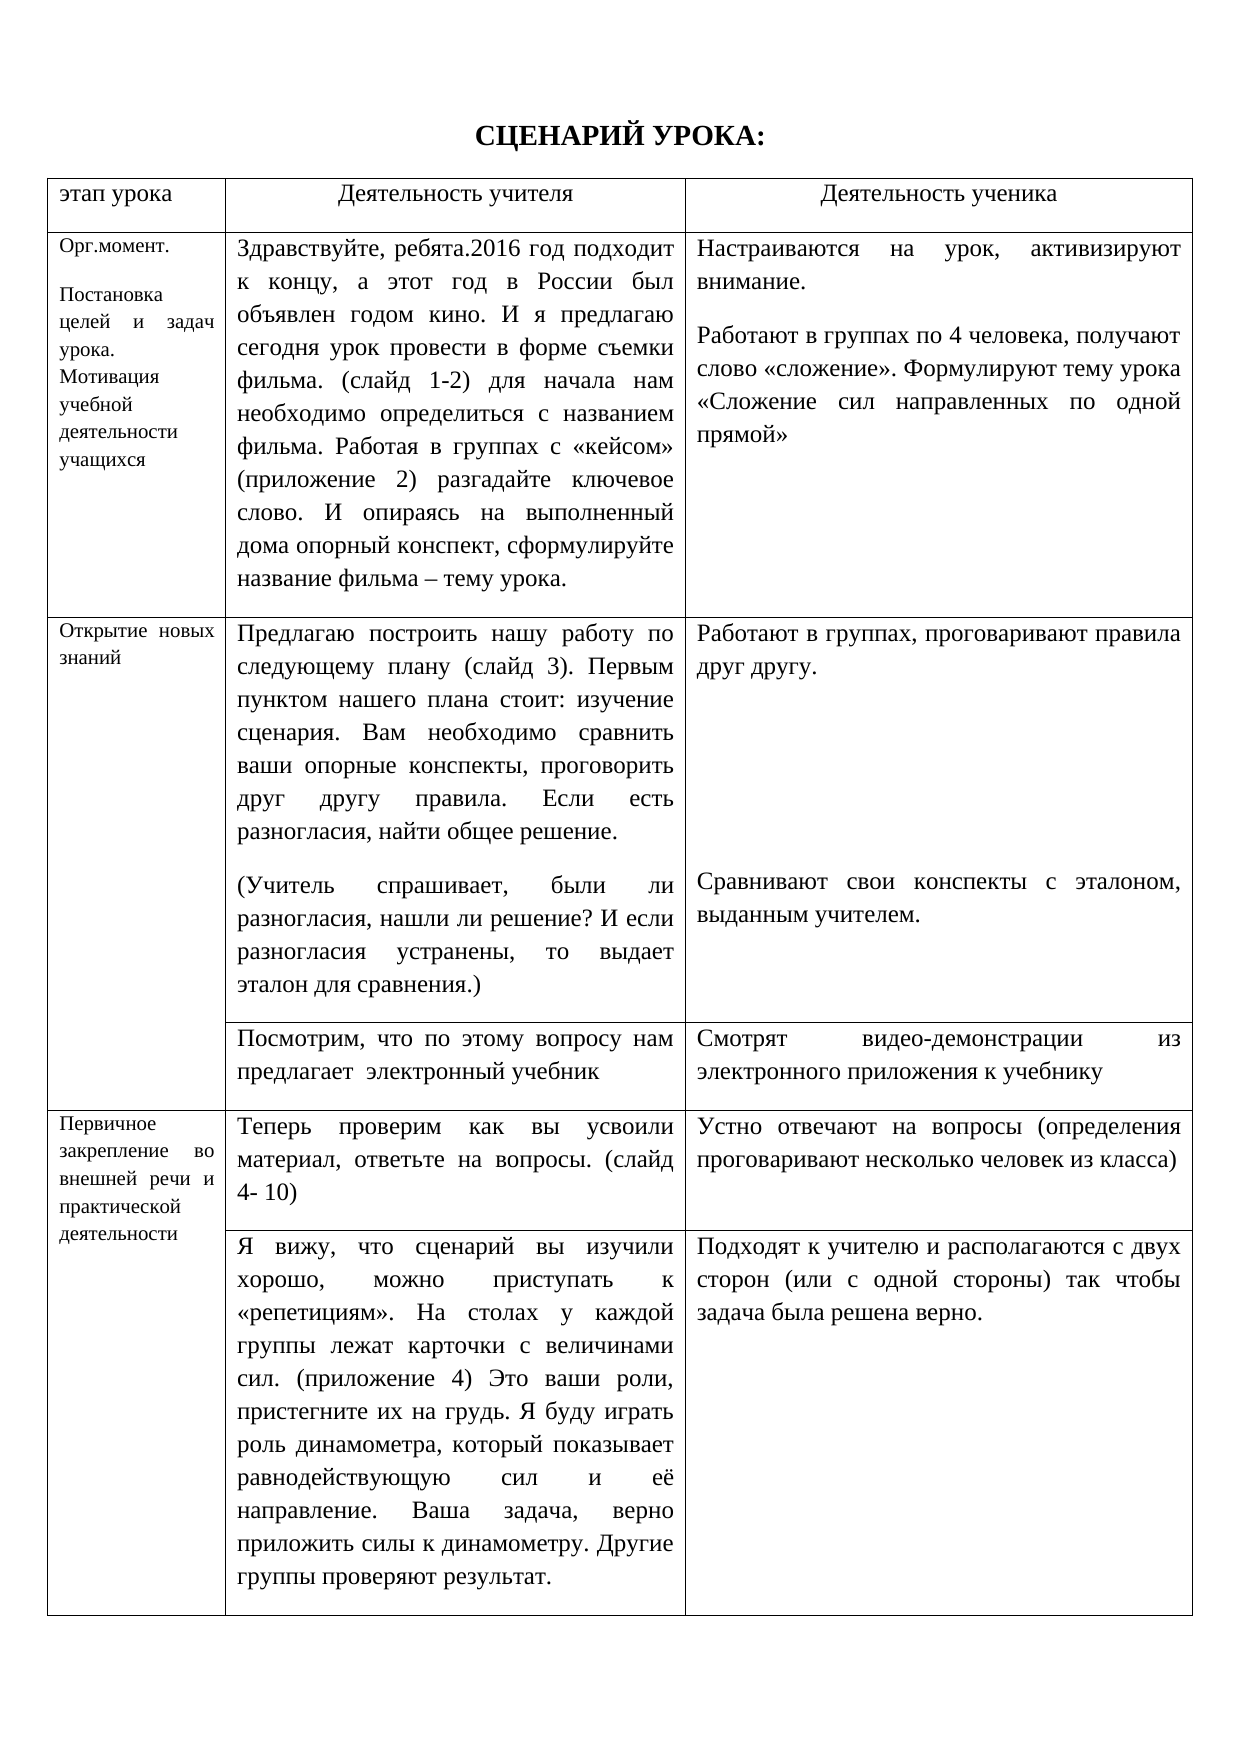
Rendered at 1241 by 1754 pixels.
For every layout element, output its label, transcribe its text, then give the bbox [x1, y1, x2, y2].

table_cell Первичное закрепление во внешней речи и практической деятельности [48, 1111, 225, 1615]
table_cell Смотрят видео-демонстрации из электронного приложения к учебнику [686, 1023, 1192, 1110]
table_cell Посмотрим, что по этому вопросу нам предлагает электронный учебник [226, 1023, 685, 1110]
table_cell Предлагаю построить нашу работу по следующему плану (слайд 3). Первым пунктом нашего плана стоит: изучение сценария. Вам необходимо сравнить ваши опорные конспекты, проговорить друг другу правила. Если есть разногласия, найти общее решение. (Учитель спрашивает, были ли разногласия, нашли ли решение? И если разногласия устранены, то выдает эталон для сравнения.) [226, 618, 685, 1022]
table_cell Подходят к учителю и располагаются с двух сторон (или с одной стороны) так чтобы задача была решена верно. [686, 1231, 1192, 1615]
table_header этап урока [48, 179, 225, 232]
table_cell Орг.момент. Постановка целей и задач урока. Мотивация учебной деятельности учащихся [48, 233, 225, 617]
table_cell Работают в группах, проговаривают правила друг другу. Сравнивают свои конспекты с эталоном, выданным учителем. [686, 618, 1192, 1022]
table_cell Открытие новых знаний [48, 618, 225, 1110]
table_cell Устно отвечают на вопросы (определения проговаривают несколько человек из класса) [686, 1111, 1192, 1230]
table_cell Здравствуйте, ребята.2016 год подходит к концу, а этот год в России был объявлен годом кино. И я предлагаю сегодня урок провести в форме съемки фильма. (слайд 1-2) для начала нам необходимо определиться с названием фильма. Работая в группах с «кейсом» (приложение 2) разгадайте ключевое слово. И опираясь на выполненный дома опорный конспект, сформулируйте название фильма – тему урока. [226, 233, 685, 617]
table_header Деятельность ученика [686, 179, 1192, 232]
text СЦЕНАРИЙ УРОКА: [59, 118, 1181, 152]
table_cell Настраиваются на урок, активизируют внимание. Работают в группах по 4 человека, получают слово «сложение». Формулируют тему урока «Сложение сил направленных по одной прямой» [686, 233, 1192, 617]
table_header Деятельность учителя [226, 179, 685, 232]
table_cell Я вижу, что сценарий вы изучили хорошо, можно приступать к «репетициям». На столах у каждой группы лежат карточки с величинами сил. (приложение 4) Это ваши роли, пристегните их на грудь. Я буду играть роль динамометра, который показывает равнодействующую сил и её направление. Ваша задача, верно приложить силы к динамометру. Другие группы проверяют результат. [226, 1231, 685, 1615]
table_cell Теперь проверим как вы усвоили материал, ответьте на вопросы. (слайд 4- 10) [226, 1111, 685, 1230]
